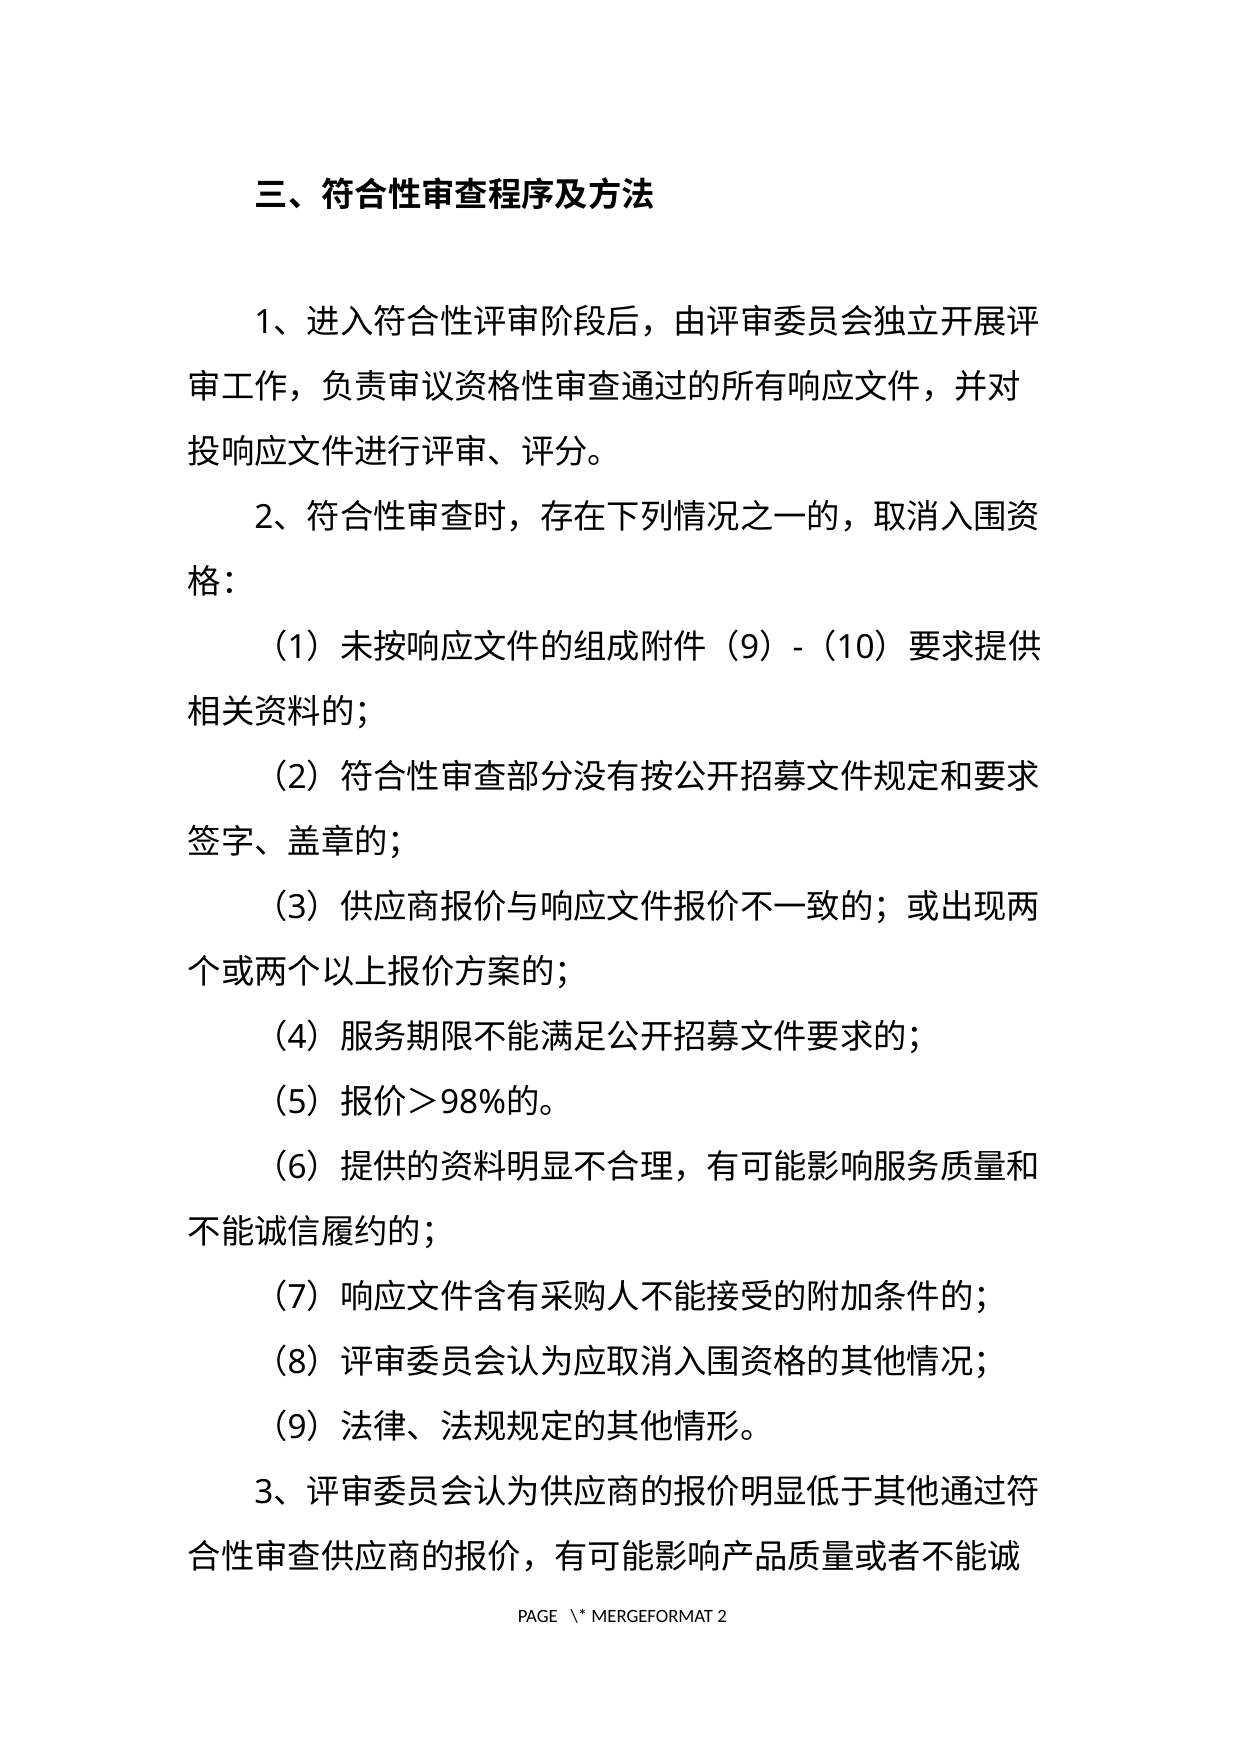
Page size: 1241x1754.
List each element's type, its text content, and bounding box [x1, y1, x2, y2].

text （6）提供的资料明显不合理，有可能影响服务质量和不能诚信履约的； [187, 1132, 1053, 1262]
text （8）评审委员会认为应取消入围资格的其他情况； [187, 1327, 1053, 1392]
text （3）供应商报价与响应文件报价不一致的；或出现两个或两个以上报价方案的； [187, 872, 1053, 1002]
text （7）响应文件含有采购人不能接受的附加条件的； [187, 1262, 1053, 1327]
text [187, 1457, 1053, 1587]
text （5）报价＞98%的。 [187, 1067, 1053, 1132]
text 2、符合性审查时，存在下列情况之一的，取消入围资格： [187, 482, 1053, 612]
text （4）服务期限不能满足公开招募文件要求的； [187, 1002, 1053, 1067]
text 1、进入符合性评审阶段后，由评审委员会独立开展评审工作，负责审议资格性审查通过的所有响应文件，并对投响应文件进行评审、评分。 [187, 287, 1053, 482]
text （9）法律、法规规定的其他情形。 [187, 1392, 1053, 1457]
text （2）符合性审查部分没有按公开招募文件规定和要求签字、盖章的； [187, 742, 1053, 872]
text （1）未按响应文件的组成附件（9）-（10）要求提供相关资料的； [187, 612, 1053, 742]
subtitle 三、符合性审查程序及方法 [187, 160, 1053, 225]
